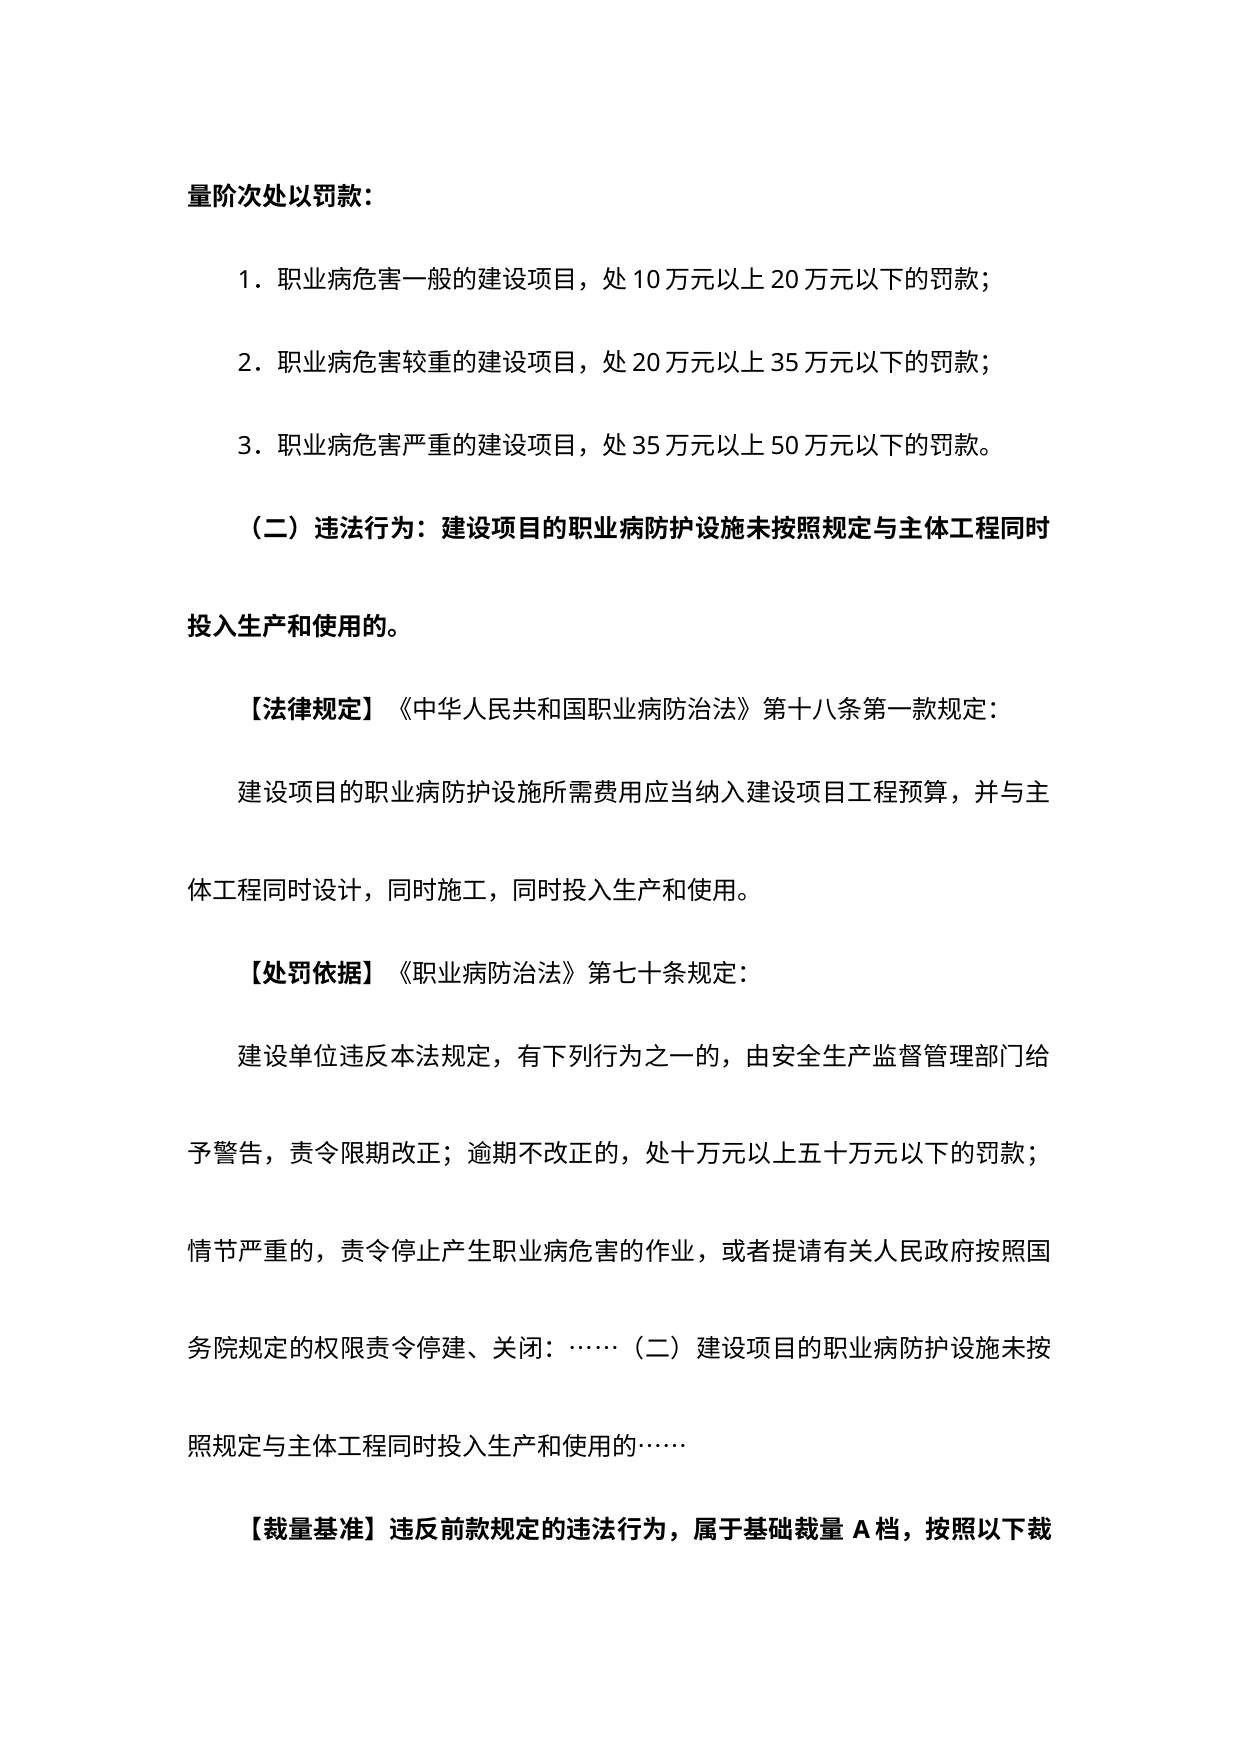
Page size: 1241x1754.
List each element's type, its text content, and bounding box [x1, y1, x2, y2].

text 【处罚依据】《职业病防治法》第七十条规定： [187, 939, 1053, 1004]
text 建设项目的职业病防护设施所需费用应当纳入建设项目工程预算，并与主体工程同时设计，同时施工，同时投入生产和使用。 [187, 758, 1053, 921]
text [187, 1495, 1053, 1560]
text 3．职业病危害严重的建设项目，处35万元以上50万元以下的罚款。 [187, 411, 1053, 476]
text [187, 162, 1053, 227]
text 2．职业病危害较重的建设项目，处20万元以上35万元以下的罚款； [187, 328, 1053, 393]
text 1．职业病危害一般的建设项目，处10万元以上20万元以下的罚款； [187, 245, 1053, 310]
text 【法律规定】《中华人民共和国职业病防治法》第十八条第一款规定： [187, 675, 1053, 740]
text （二）违法行为：建设项目的职业病防护设施未按照规定与主体工程同时投入生产和使用的。 [187, 494, 1053, 657]
text 建设单位违反本法规定，有下列行为之一的，由安全生产监督管理部门给予警告，责令限期改正；逾期不改正的，处十万元以上五十万元以下的罚款；情节严重的，责令停止产生职业病危害的作业，或者提请有关人民政府按照国务院规定的权限责令停建、关闭：……（二）建设项目的职业病防护设施未按照规定与主体工程同时投入生产和使用的…… [187, 1022, 1053, 1477]
